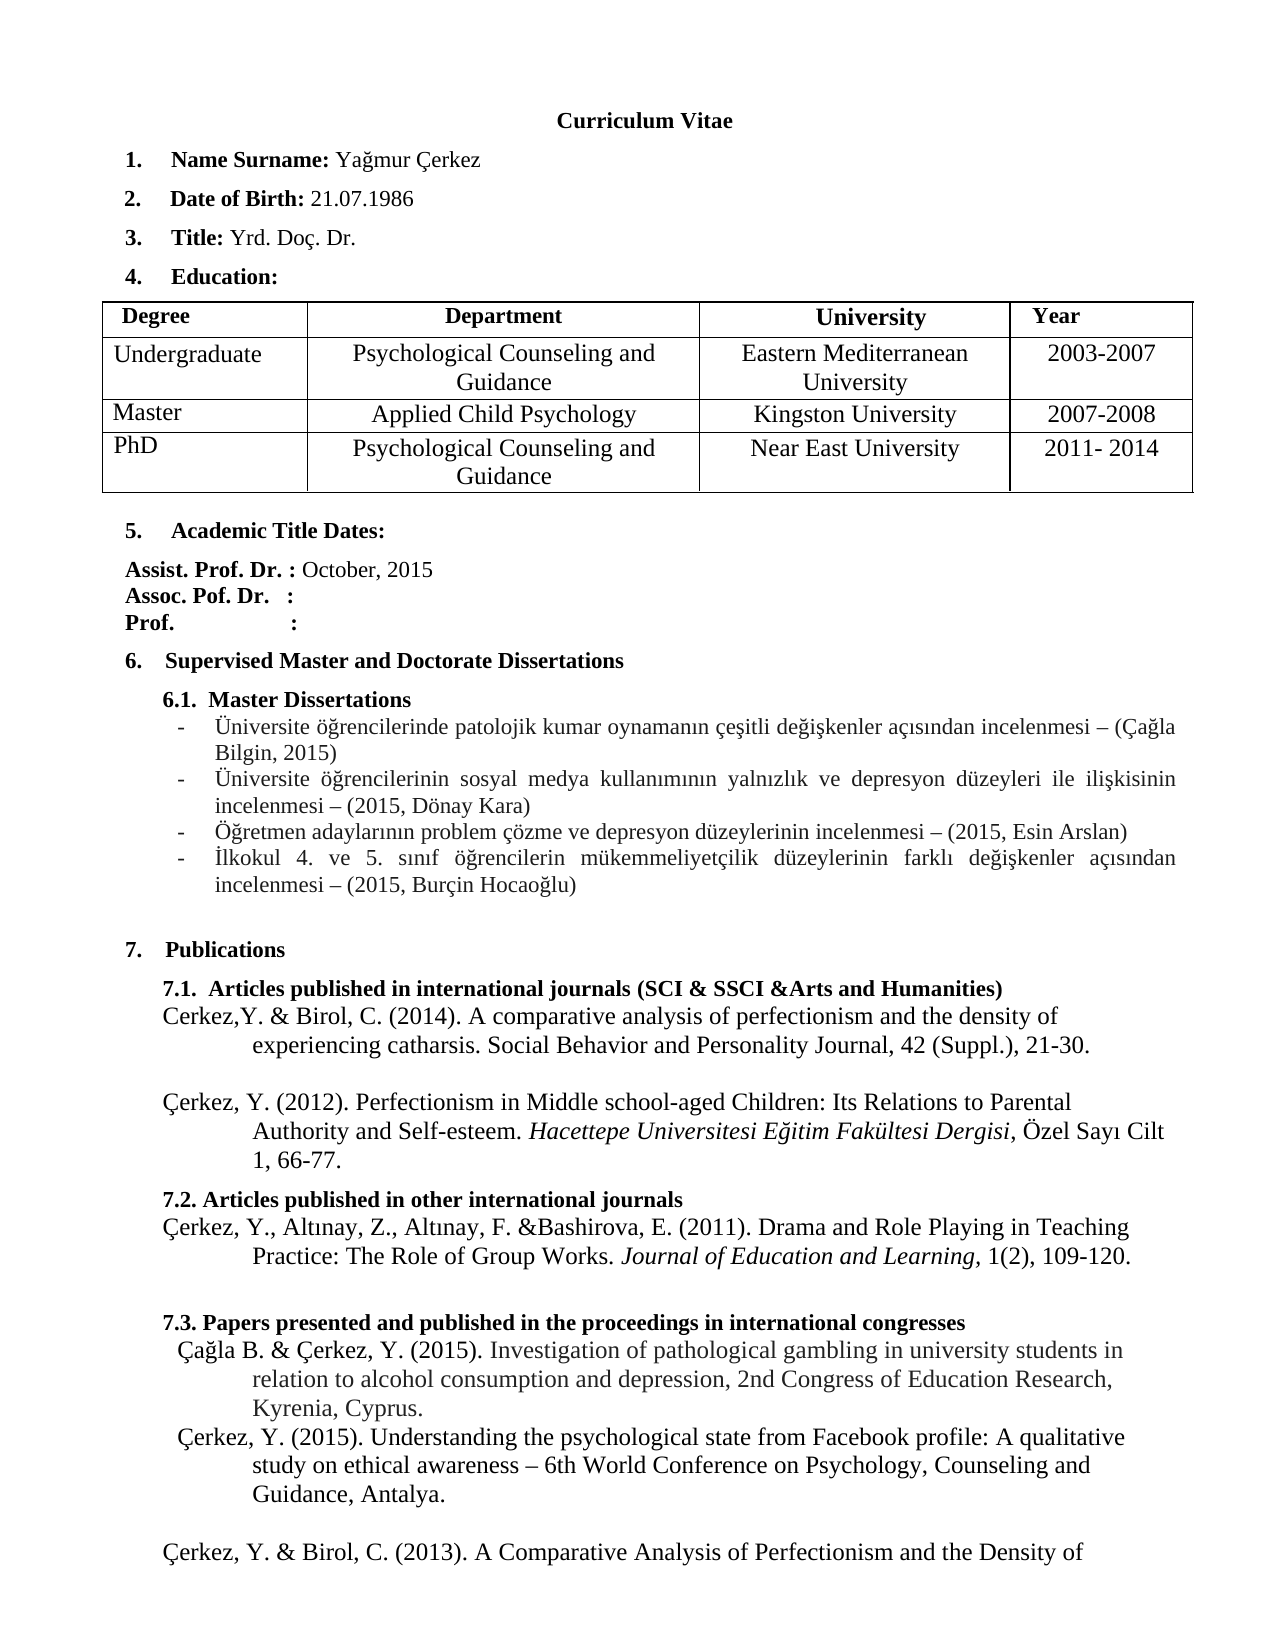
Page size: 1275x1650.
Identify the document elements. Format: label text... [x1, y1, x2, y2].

text Çağla B. & Çerkez, Y. (2015). Investigation of pathological gambling in university students in [177, 1335, 1177, 1364]
text Practice: The Role of Group Works. Journal of Education and Learning, 1(2), 109-120. [237, 1241, 1177, 1270]
table_header University [700, 303, 1009, 336]
text Çerkez, Y. (2015). Understanding the psychological state from Facebook profile: A qualitative [177, 1422, 1177, 1450]
text 4. Education: [125, 263, 488, 289]
table_cell Psychological Counseling and Guidance [308, 433, 699, 491]
text 5. Academic Title Dates: [125, 518, 1177, 543]
table_header Year [1011, 303, 1192, 336]
text 1. Name Surname: Yağmur Çerkez [125, 146, 487, 173]
text Çerkez, Y. (2012). Perfectionism in Middle school-aged Children: Its Relations to Parental [102, 1087, 1177, 1116]
table_cell Near East University [700, 433, 1009, 491]
table_cell Psychological Counseling and Guidance [308, 338, 699, 398]
table_cell 2007-2008 [1011, 400, 1192, 432]
text 7.1. Articles published in international journals (SCI & SSCI &Arts and Humanities) [162, 975, 1177, 1001]
text 7.2. Articles published in other international journals [162, 1186, 1177, 1212]
table_cell Undergraduate [103, 338, 307, 398]
text Authority and Self-esteem. Hacettepe Universitesi Eğitim Fakültesi Dergisi, Özel Sayı Cilt 1, 66-77. [252, 1116, 1177, 1174]
text 3. Title: Yrd. Doç. Dr. [125, 224, 487, 250]
table_cell Applied Child Psychology [308, 400, 699, 432]
table_header Department [308, 303, 699, 336]
text study on ethical awareness – 6th World Conference on Psychology, Counseling and Guidance, Antalya. [252, 1450, 1177, 1508]
text Cerkez,Y. & Birol, C. (2014). A comparative analysis of perfectionism and the density of [102, 1001, 1177, 1030]
text Prof. : [102, 609, 478, 635]
text 7. Publications [125, 936, 1177, 962]
table_cell 2003-2007 [1011, 338, 1192, 398]
text Assoc. Pof. Dr. : [125, 582, 530, 609]
text 6.1. Master Dissertations [162, 686, 1177, 713]
text 6. Supervised Master and Doctorate Dissertations [125, 647, 1177, 674]
text 2. Date of Birth: 21.07.1986 [124, 185, 487, 211]
text Çerkez, Y. & Birol, C. (2013). A Comparative Analysis of Perfectionism and the Density of [102, 1537, 1177, 1565]
table_cell Eastern Mediterranean University [700, 338, 1009, 398]
list Üniversite öğrencilerinin sosyal medya kullanımının yalnızlık ve depresyon düzeyleri ile ilişkisinin incelenmesi – (2015, Dönay Kara) [177, 765, 1177, 818]
table_cell PhD [103, 433, 307, 491]
table_cell Master [103, 400, 307, 432]
table_cell Kingston University [700, 400, 1009, 432]
table_header Degree [103, 303, 307, 336]
list Üniversite öğrencilerinde patolojik kumar oynamanın çeşitli değişkenler açısından incelenmesi – (Çağla Bilgin, 2015) [177, 713, 1177, 765]
text relation to alcohol consumption and depression, 2nd Congress of Education Research, Kyrenia, Cyprus. [252, 1364, 1177, 1422]
text experiencing catharsis. Social Behavior and Personality Journal, 42 (Suppl.), 21-30. [177, 1030, 1177, 1059]
list İlkokul 4. ve 5. sınıf öğrencilerin mükemmeliyetçilik düzeylerinin farklı değişkenler açısından incelenmesi – (2015, Burçin Hocaoğlu) [177, 844, 1177, 897]
text Çerkez, Y., Altınay, Z., Altınay, F. &Bashirova, E. (2011). Drama and Role Playing in Teaching [162, 1212, 1177, 1241]
text Curriculum Vitae [488, 107, 805, 134]
table_cell 2011- 2014 [1011, 433, 1192, 491]
list Öğretmen adaylarının problem çözme ve depresyon düzeylerinin incelenmesi – (2015, Esin Arslan) [177, 818, 1177, 844]
text 7.3. Papers presented and published in the proceedings in international congresses [162, 1309, 1177, 1335]
text Assist. Prof. Dr. : October, 2015 [125, 556, 530, 582]
